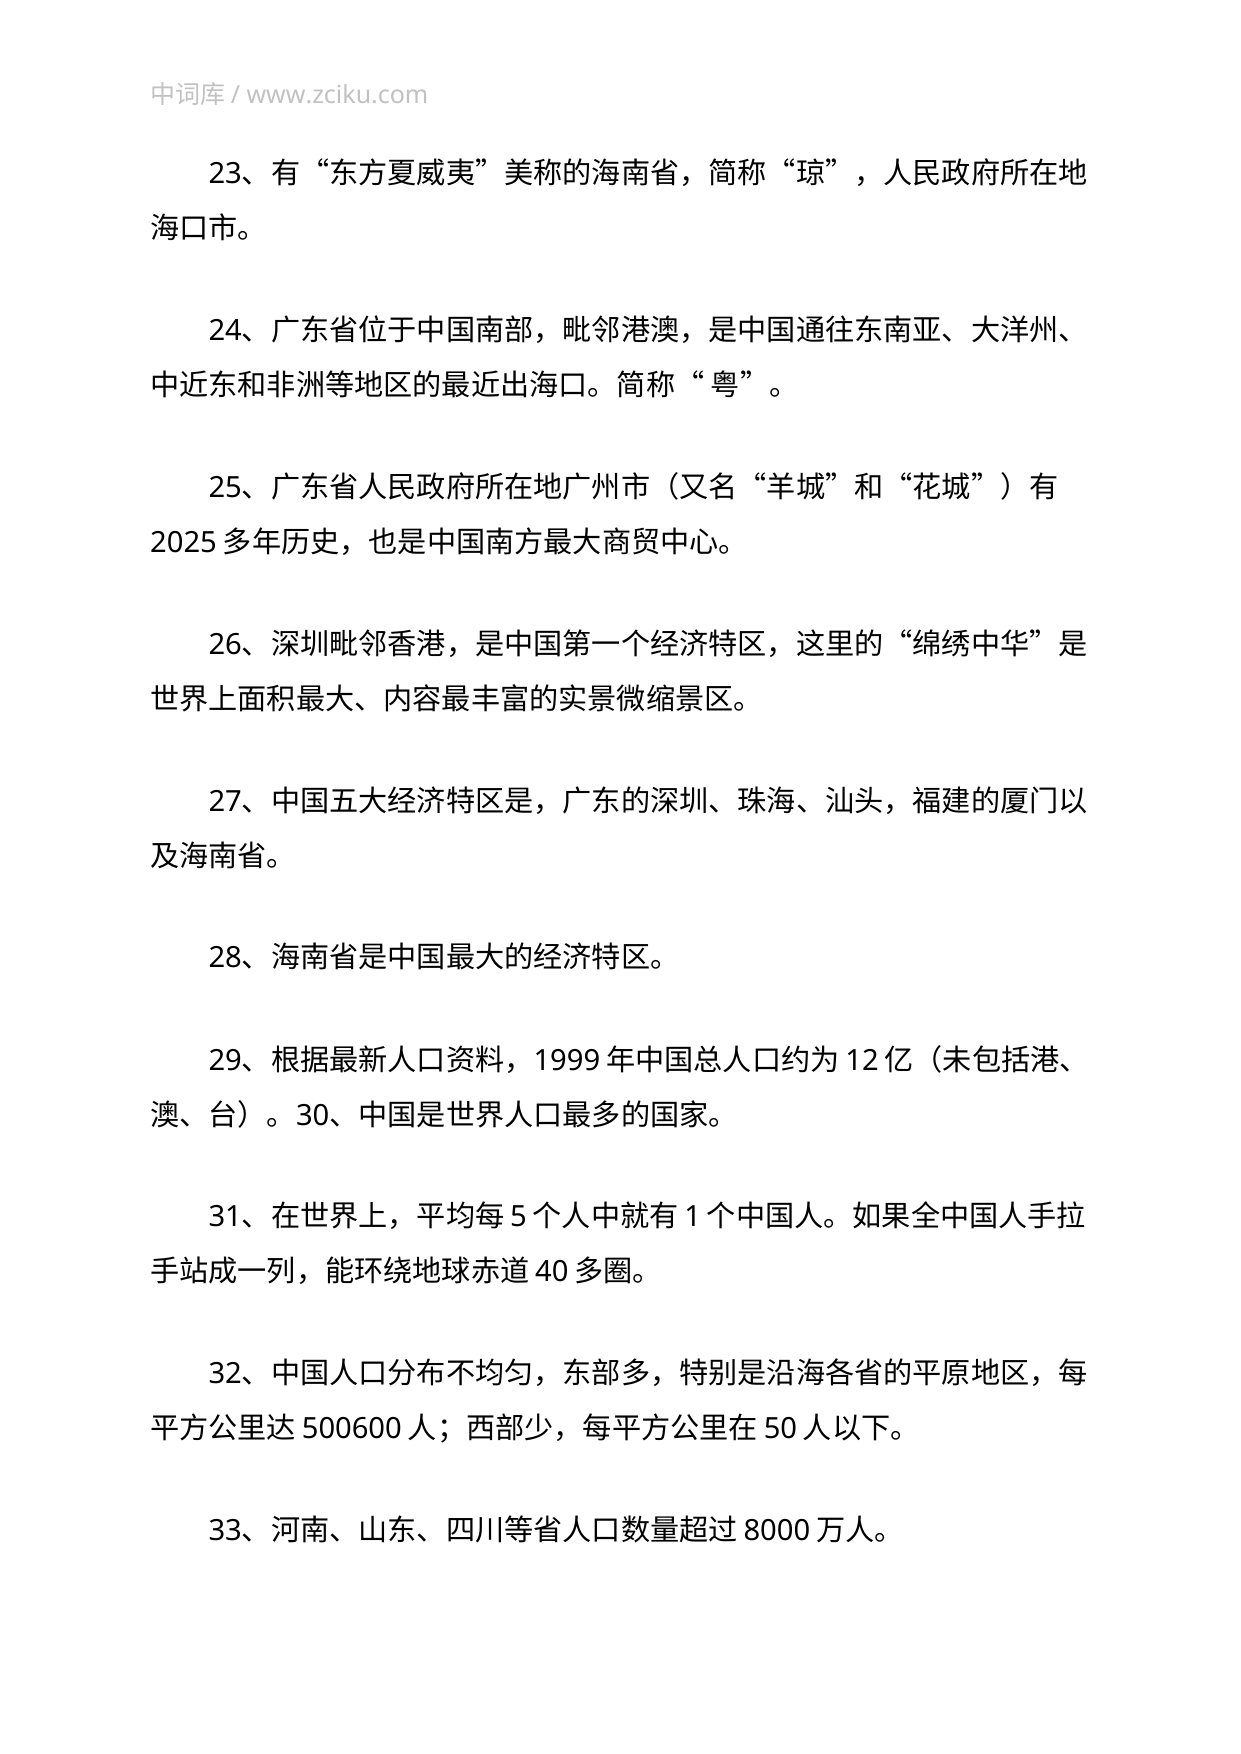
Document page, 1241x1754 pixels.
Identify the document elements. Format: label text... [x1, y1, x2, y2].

text 29、根据最新人口资料，1999年中国总人口约为12亿（未包括港、澳、台）。30、中国是世界人口最多的国家。 [150, 1036, 1090, 1133]
text 33、河南、山东、四川等省人口数量超过8000万人。 [150, 1507, 1090, 1549]
text 28、海南省是中国最大的经济特区。 [150, 934, 1090, 976]
text 25、广东省人民政府所在地广州市（又名“羊城”和“花城”）有2025多年历史，也是中国南方最大商贸中心。 [150, 463, 1090, 561]
text 27、中国五大经济特区是，广东的深圳、珠海、汕头，福建的厦门以及海南省。 [150, 777, 1090, 874]
text 23、有“东方夏威夷”美称的海南省，简称“琼”，人民政府所在地海口市。 [150, 150, 1090, 247]
text 32、中国人口分布不均匀，东部多，特别是沿海各省的平原地区，每平方公里达500600人；西部少，每平方公里在50人以下。 [150, 1350, 1090, 1447]
text 24、广东省位于中国南部，毗邻港澳，是中国通往东南亚、大洋州、中近东和非洲等地区的最近出海口。简称“ 粤”。 [150, 307, 1090, 404]
text 31、在世界上，平均每5个人中就有1个中国人。如果全中国人手拉手站成一列，能环绕地球赤道40多圈。 [150, 1193, 1090, 1290]
text 26、深圳毗邻香港，是中国第一个经济特区，这里的“绵绣中华”是世界上面积最大、内容最丰富的实景微缩景区。 [150, 621, 1090, 718]
